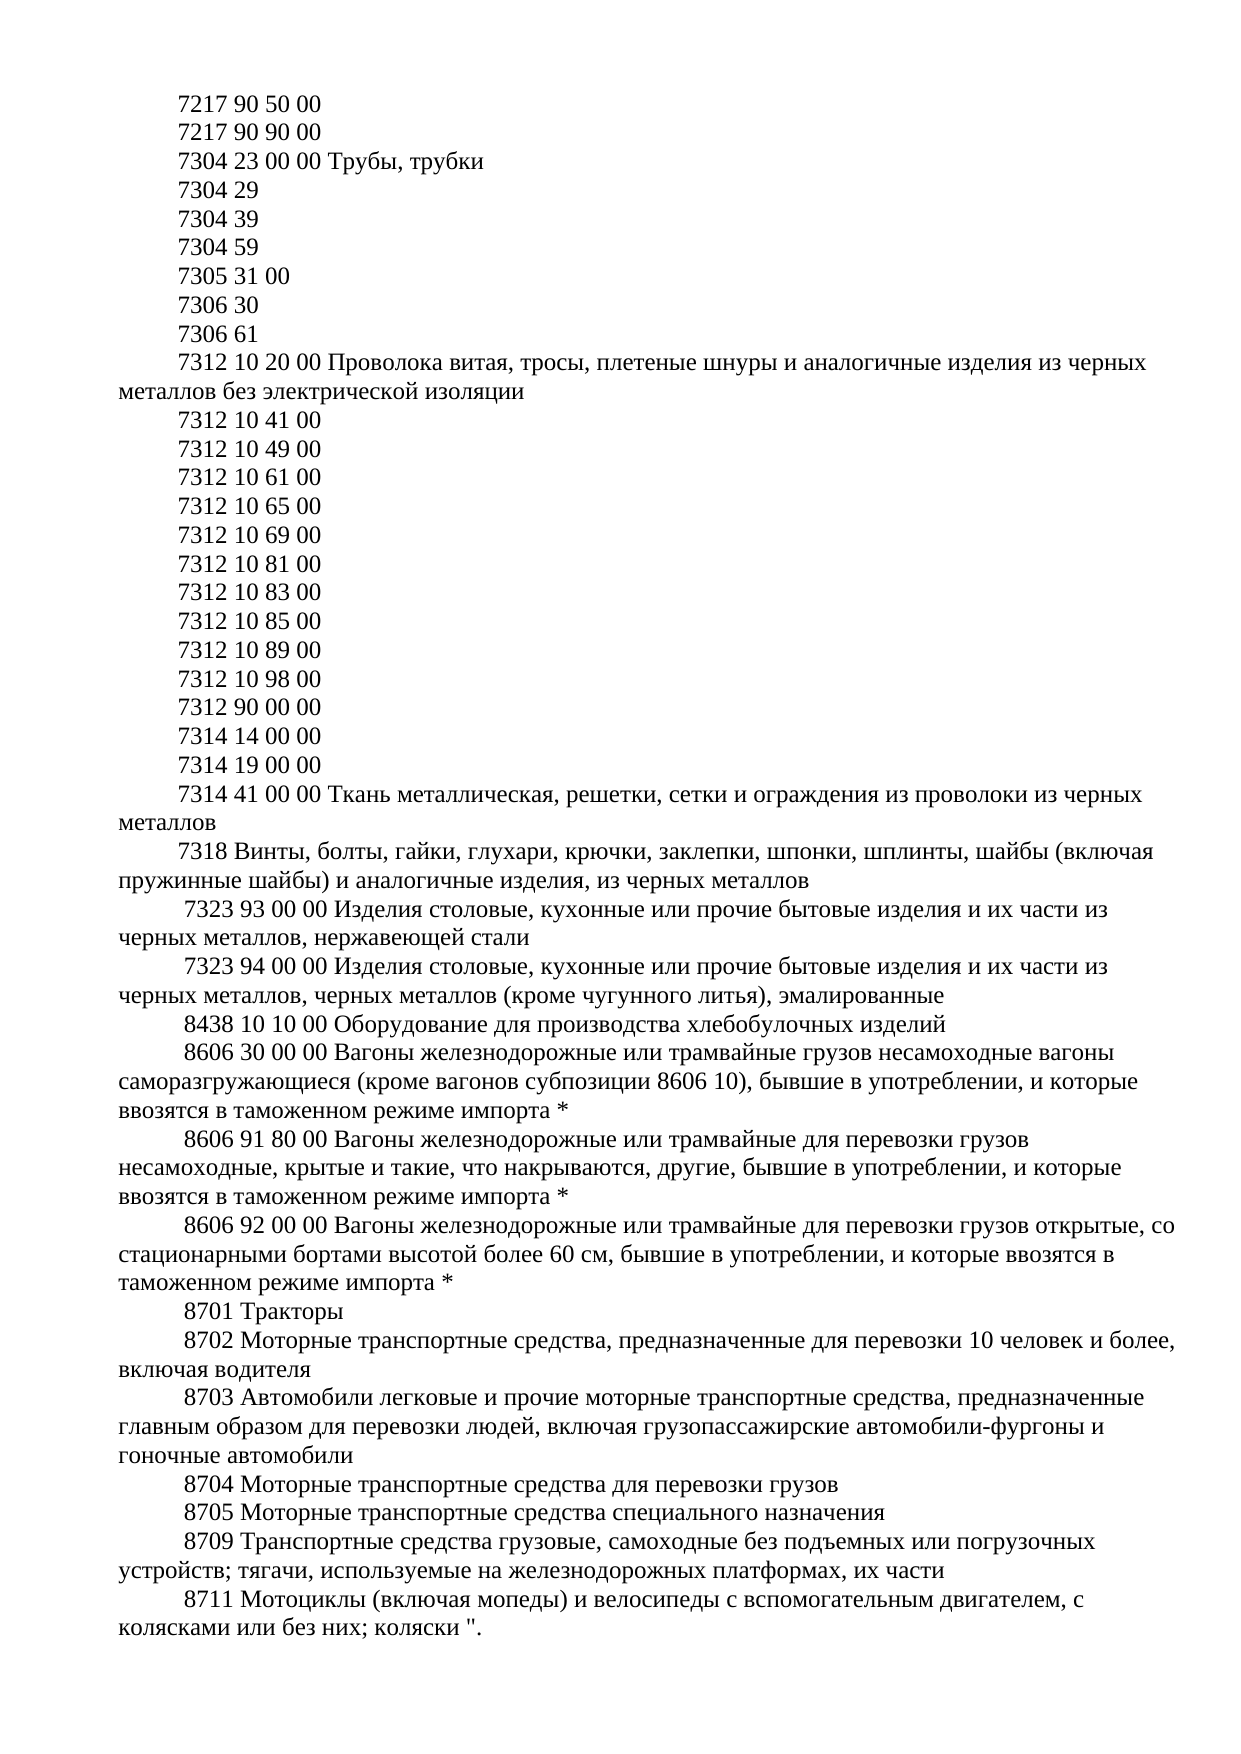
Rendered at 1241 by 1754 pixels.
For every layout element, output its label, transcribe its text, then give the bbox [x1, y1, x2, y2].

text 7323 94 00 00 Изделия столовые, кухонные или прочие бытовые изделия и их части из черных металлов, черных металлов (кроме чугунного литья), эмалированные [118, 951, 1181, 1009]
text 7314 41 00 00 Ткань металлическая, решетки, сетки и ограждения из проволоки из черных металлов [118, 779, 1181, 836]
text 7314 14 00 00 [118, 721, 1181, 750]
text 7318 Винты, болты, гайки, глухари, крючки, заклепки, шпонки, шплинты, шайбы (включая пружинные шайбы) и аналогичные изделия, из черных металлов [118, 836, 1181, 894]
text 8702 Моторные транспортные средства, предназначенные для перевозки 10 человек и более, включая водителя [118, 1325, 1181, 1382]
text 7304 29 [118, 175, 1181, 204]
text 7312 10 85 00 [118, 606, 1181, 635]
text 7304 59 [118, 232, 1181, 261]
text 7312 10 98 00 [118, 664, 1181, 692]
text 7306 61 [118, 319, 1181, 347]
text 8705 Моторные транспортные средства специального назначения [118, 1497, 1181, 1526]
text 8701 Тракторы [118, 1296, 1181, 1325]
text 7312 10 61 00 [118, 462, 1181, 491]
text 7314 19 00 00 [118, 750, 1181, 779]
text 7312 10 20 00 Проволока витая, тросы, плетеные шнуры и аналогичные изделия из черных металлов без электрической изоляции [118, 347, 1181, 405]
text 7312 10 49 00 [118, 434, 1181, 462]
text 8606 91 80 00 Вагоны железнодорожные или трамвайные для перевозки грузов несамоходные, крытые и такие, что накрываются, другие, бывшие в употреблении, и которые ввозятся в таможенном режиме импорта * [118, 1124, 1181, 1210]
text 7323 93 00 00 Изделия столовые, кухонные или прочие бытовые изделия и их части из черных металлов, нержавеющей стали [118, 894, 1181, 951]
text 7312 10 69 00 [118, 520, 1181, 549]
text 8711 Мотоциклы (включая мопеды) и велосипеды с вспомогательным двигателем, с колясками или без них; коляски ". [118, 1584, 1181, 1641]
text 8703 Автомобили легковые и прочие моторные транспортные средства, предназначенные главным образом для перевозки людей, включая грузопассажирские автомобили-фургоны и гоночные автомобили [118, 1382, 1181, 1469]
text 8709 Транспортные средства грузовые, самоходные без подъемных или погрузочных устройств; тягачи, используемые на железнодорожных платформах, их части [118, 1526, 1181, 1584]
text 7312 10 83 00 [118, 577, 1181, 606]
text 8606 30 00 00 Вагоны железнодорожные или трамвайные грузов несамоходные вагоны саморазгружающиеся (кроме вагонов субпозиции 8606 10), бывшие в употреблении, и которые ввозятся в таможенном режиме импорта * [118, 1037, 1181, 1124]
text 7306 30 [118, 290, 1181, 319]
text 7312 10 81 00 [118, 549, 1181, 577]
text 7312 10 41 00 [118, 405, 1181, 434]
text 7217 90 50 00 [118, 89, 1181, 117]
text 7305 31 00 [118, 261, 1181, 290]
text 7312 10 89 00 [118, 635, 1181, 664]
text 7304 23 00 00 Трубы, трубки [118, 146, 1181, 175]
text 7312 90 00 00 [118, 692, 1181, 721]
text 7217 90 90 00 [118, 117, 1181, 146]
text 7304 39 [118, 204, 1181, 232]
text 7312 10 65 00 [118, 491, 1181, 520]
text 8704 Моторные транспортные средства для перевозки грузов [118, 1469, 1181, 1497]
text 8606 92 00 00 Вагоны железнодорожные или трамвайные для перевозки грузов открытые, со стационарными бортами высотой более 60 см, бывшие в употреблении, и которые ввозятся в таможенном режиме импорта * [118, 1210, 1181, 1296]
text 8438 10 10 00 Оборудование для производства хлебобулочных изделий [118, 1009, 1181, 1037]
